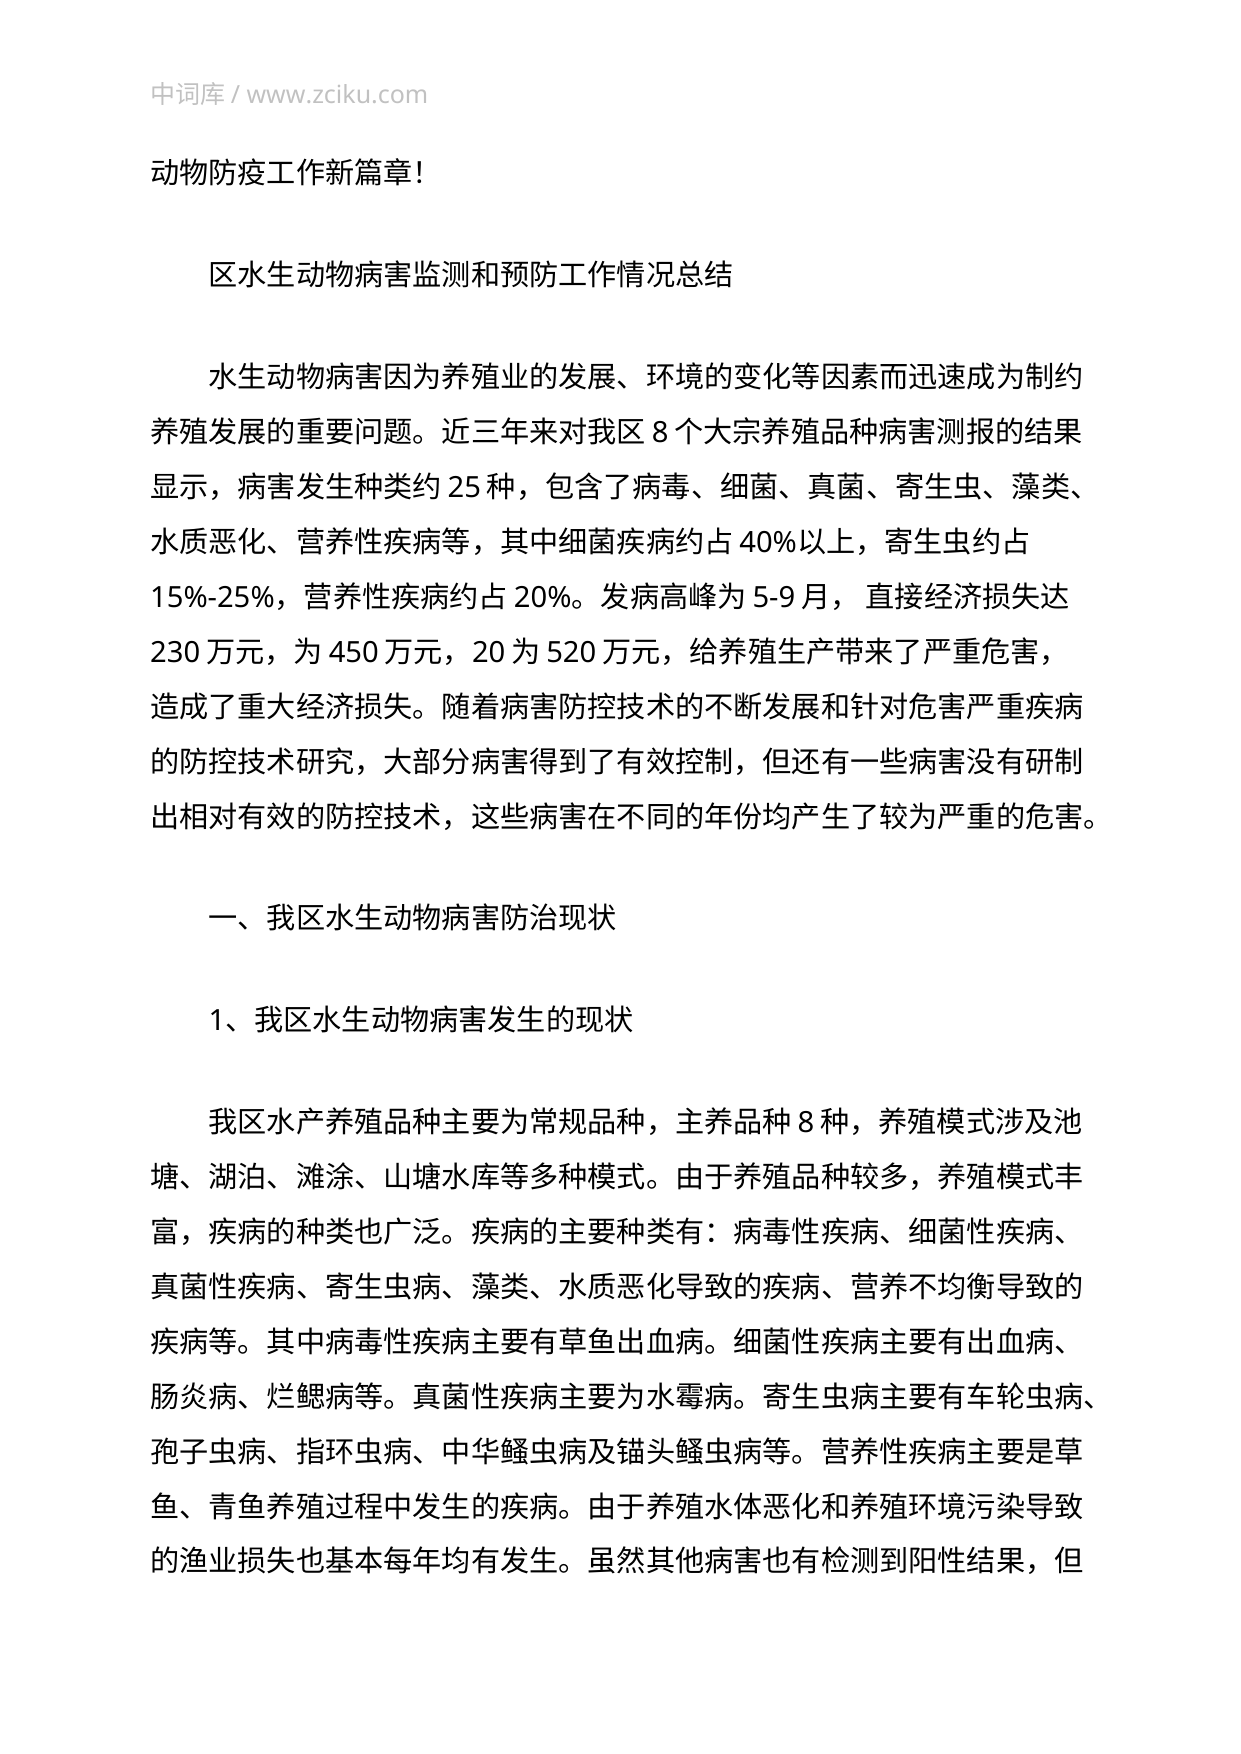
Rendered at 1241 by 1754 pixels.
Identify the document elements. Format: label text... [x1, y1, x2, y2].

text 一、我区水生动物病害防治现状 [150, 895, 1090, 937]
text 水生动物病害因为养殖业的发展、环境的变化等因素而迅速成为制约养殖发展的重要问题。近三年来对我区8个大宗养殖品种病害测报的结果显示，病害发生种类约25种，包含了病毒、细菌、真菌、寄生虫、藻类、水质恶化、营养性疾病等，其中细菌疾病约占40%以上，寄生虫约占15%-25%，营养性疾病约占20%。发病高峰为5-9月， 直接经济损失达230万元，为450万元，20为520万元，给养殖生产带来了严重危害，造成了重大经济损失。随着病害防控技术的不断发展和针对危害严重疾病的防控技术研究，大部分病害得到了有效控制，但还有一些病害没有研制出相对有效的防控技术，这些病害在不同的年份均产生了较为严重的危害。 [150, 353, 1090, 836]
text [150, 1099, 1090, 1580]
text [150, 150, 1090, 192]
text 区水生动物病害监测和预防工作情况总结 [150, 252, 1090, 294]
text 1、我区水生动物病害发生的现状 [150, 997, 1090, 1039]
